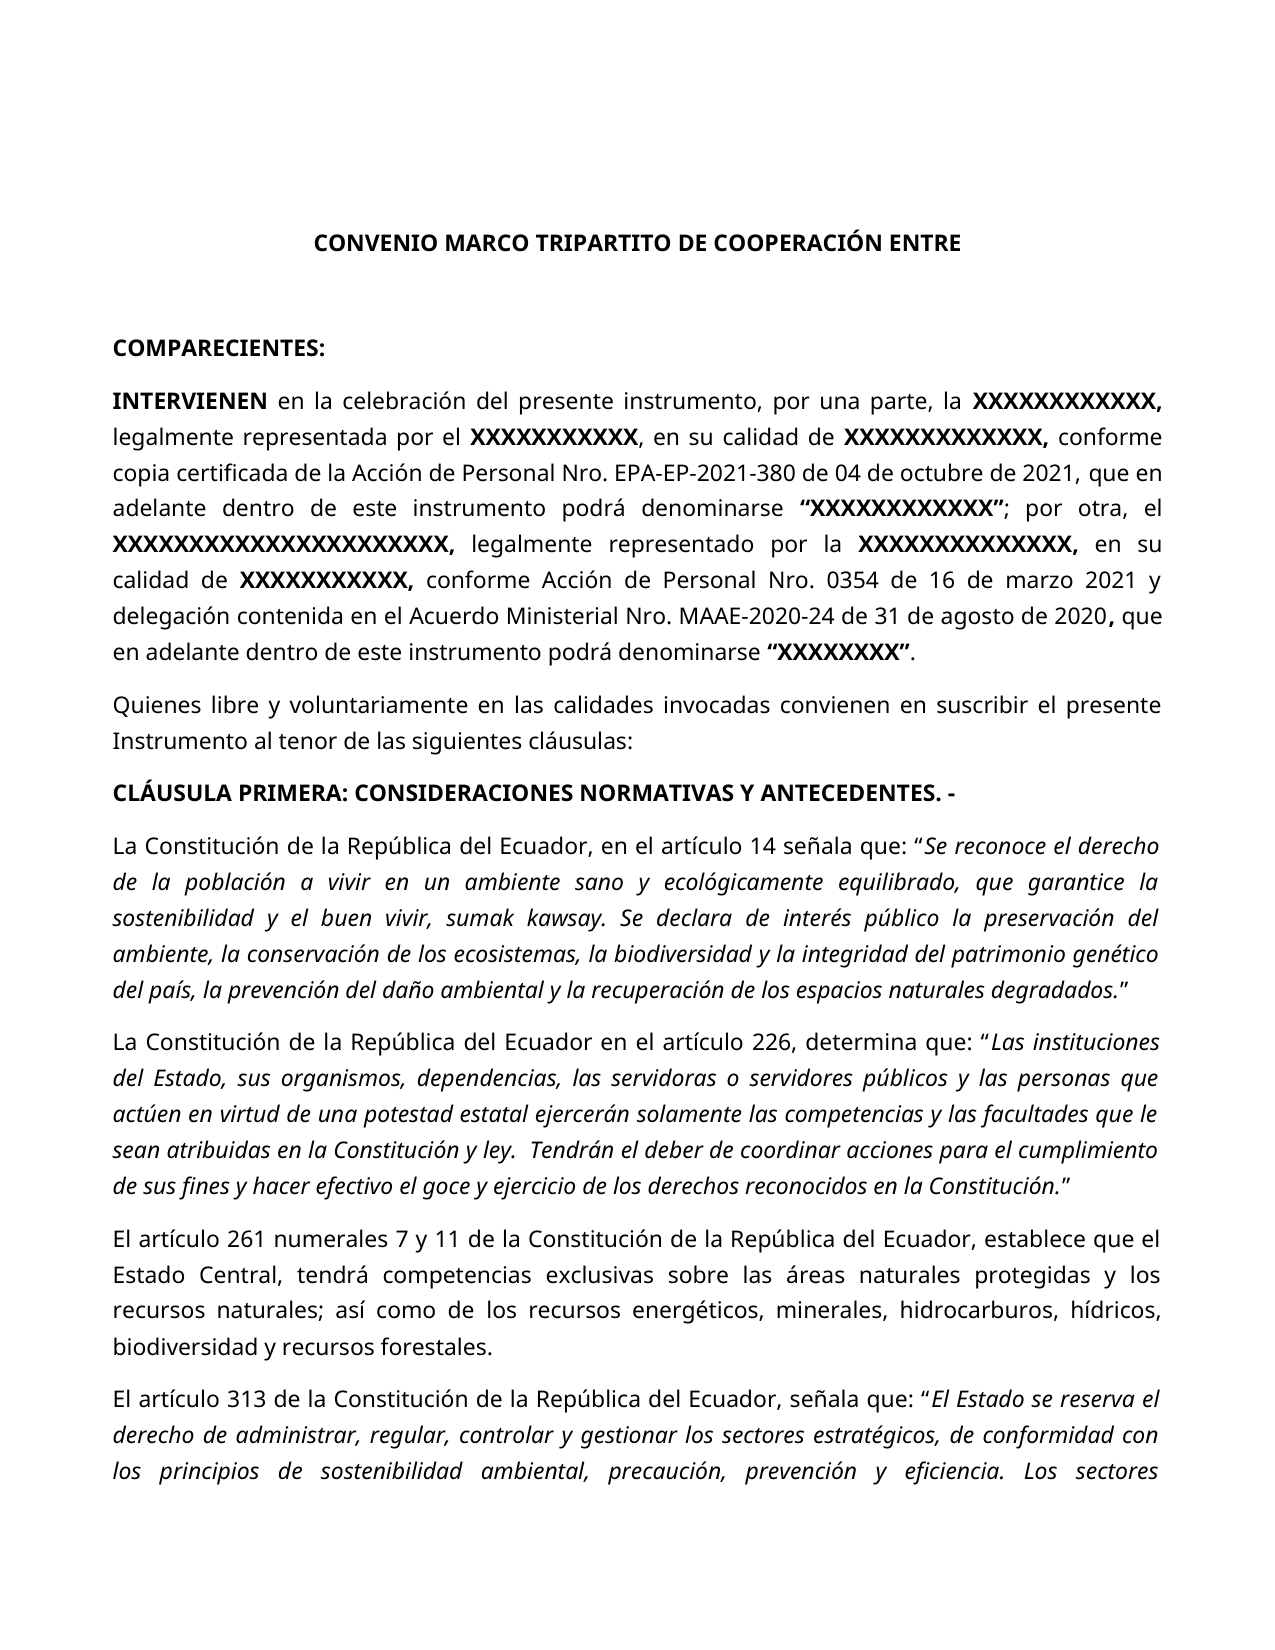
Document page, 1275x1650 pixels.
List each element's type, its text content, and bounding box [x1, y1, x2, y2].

text CONVENIO MARCO TRIPARTITO DE COOPERACIÓN ENTRE [112, 227, 1162, 258]
text La Constitución de la República del Ecuador en el artículo 226, determina que: “Las instituciones del Estado, sus organismos, dependencias, las servidoras o servidores públicos y las personas que actúen en virtud de una potestad estatal ejercerán solamente las competencias y las facultades que le sean atribuidas en la Constitución y ley. Tendrán el deber de coordinar acciones para el cumplimiento de sus fines y hacer efectivo el goce y ejercicio de los derechos reconocidos en la Constitución.” [112, 1026, 1162, 1201]
text INTERVIENEN en la celebración del presente instrumento, por una parte, la XXXXXXXXXXXX, legalmente representada por el XXXXXXXXXXX, en su calidad de XXXXXXXXXXXXX, conforme copia certificada de la Acción de Personal Nro. EPA-EP-2021-380 de 04 de octubre de 2021, que en adelante dentro de este instrumento podrá denominarse “XXXXXXXXXXXX”; por otra, el XXXXXXXXXXXXXXXXXXXXXX, legalmente representado por la XXXXXXXXXXXXXX, en su calidad de XXXXXXXXXXX, conforme Acción de Personal Nro. 0354 de 16 de marzo 2021 y delegación contenida en el Acuerdo Ministerial Nro. MAAE-2020-24 de 31 de agosto de 2020, que en adelante dentro de este instrumento podrá denominarse “XXXXXXXX”. [112, 384, 1162, 667]
text Quienes libre y voluntariamente en las calidades invocadas convienen en suscribir el presente Instrumento al tenor de las siguientes cláusulas: [112, 689, 1162, 756]
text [112, 1383, 1162, 1486]
text La Constitución de la República del Ecuador, en el artículo 14 señala que: “Se reconoce el derecho de la población a vivir en un ambiente sano y ecológicamente equilibrado, que garantice la sostenibilidad y el buen vivir, sumak kawsay. Se declara de interés público la preservación del ambiente, la conservación de los ecosistemas, la biodiversidad y la integridad del patrimonio genético del país, la prevención del daño ambiental y la recuperación de los espacios naturales degradados.” [112, 830, 1162, 1005]
text El artículo 261 numerales 7 y 11 de la Constitución de la República del Ecuador, establece que el Estado Central, tendrá competencias exclusivas sobre las áreas naturales protegidas y los recursos naturales; así como de los recursos energéticos, minerales, hidrocarburos, hídricos, biodiversidad y recursos forestales. [112, 1223, 1162, 1362]
text COMPARECIENTES: [112, 332, 1162, 363]
text CLÁUSULA PRIMERA: CONSIDERACIONES NORMATIVAS Y ANTECEDENTES. - [112, 777, 1162, 808]
